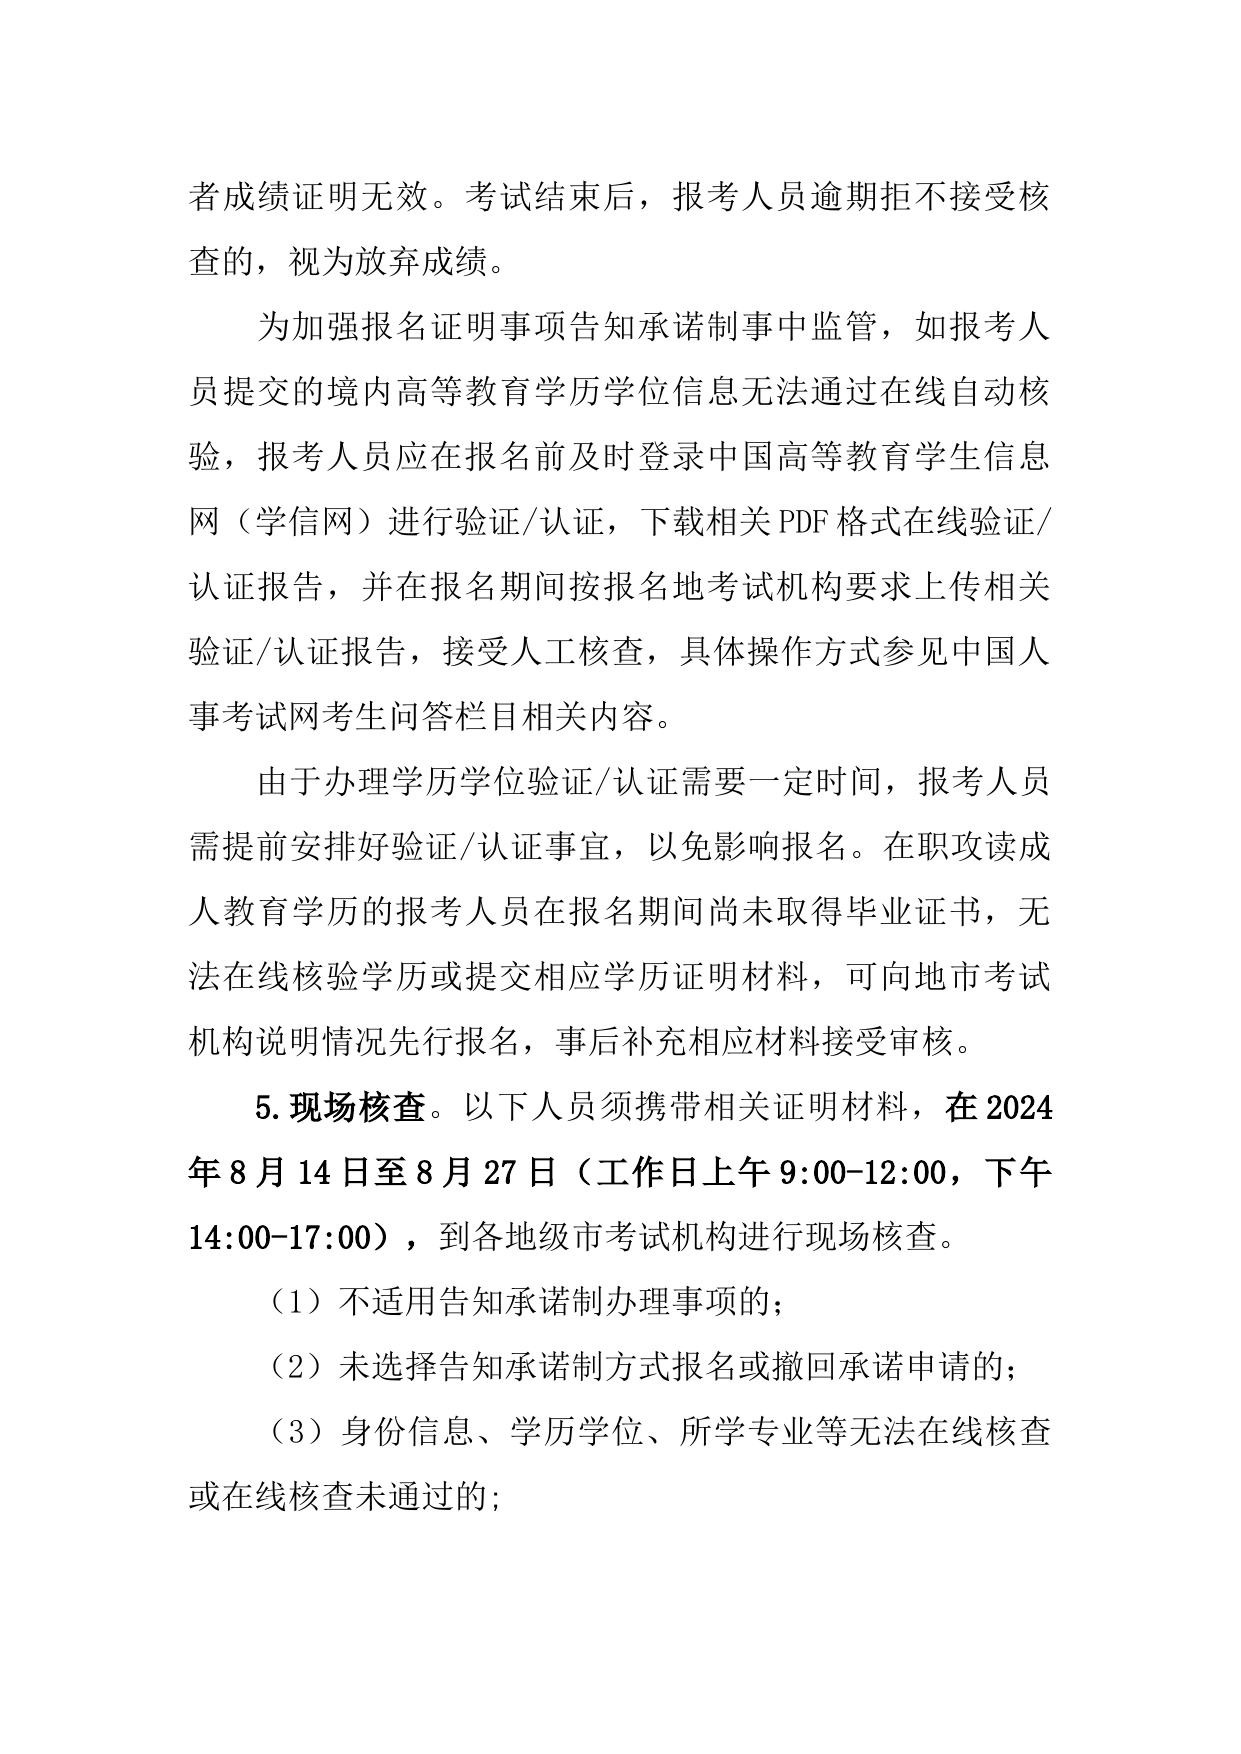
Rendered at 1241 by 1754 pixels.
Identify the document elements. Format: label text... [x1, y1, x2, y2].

list （3）身份信息、学历学位、所学专业等无法在线核查或在线核查未通过的; [187, 1397, 1053, 1527]
text 为加强报名证明事项告知承诺制事中监管，如报考人员提交的境内高等教育学历学位信息无法通过在线自动核验，报考人员应在报名前及时登录中国高等教育学生信息网（学信网）进行验证/认证，下载相关PDF格式在线验证/认证报告，并在报名期间按报名地考试机构要求上传相关验证/认证报告，接受人工核查，具体操作方式参见中国人事考试网考生问答栏目相关内容。 [187, 292, 1053, 747]
list （1）不适用告知承诺制办理事项的； [187, 1267, 1053, 1332]
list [187, 162, 1053, 292]
list （2）未选择告知承诺制方式报名或撤回承诺申请的； [187, 1332, 1053, 1397]
text 由于办理学历学位验证/认证需要一定时间，报考人员需提前安排好验证/认证事宜，以免影响报名。在职攻读成人教育学历的报考人员在报名期间尚未取得毕业证书，无法在线核验学历或提交相应学历证明材料，可向地市考试机构说明情况先行报名，事后补充相应材料接受审核。 [187, 747, 1053, 1072]
list 5.现场核查。以下人员须携带相关证明材料，在2024年8月14日至8月27日（工作日上午9:00-12:00，下午14:00-17:00），到各地级市考试机构进行现场核查。 [187, 1072, 1053, 1267]
